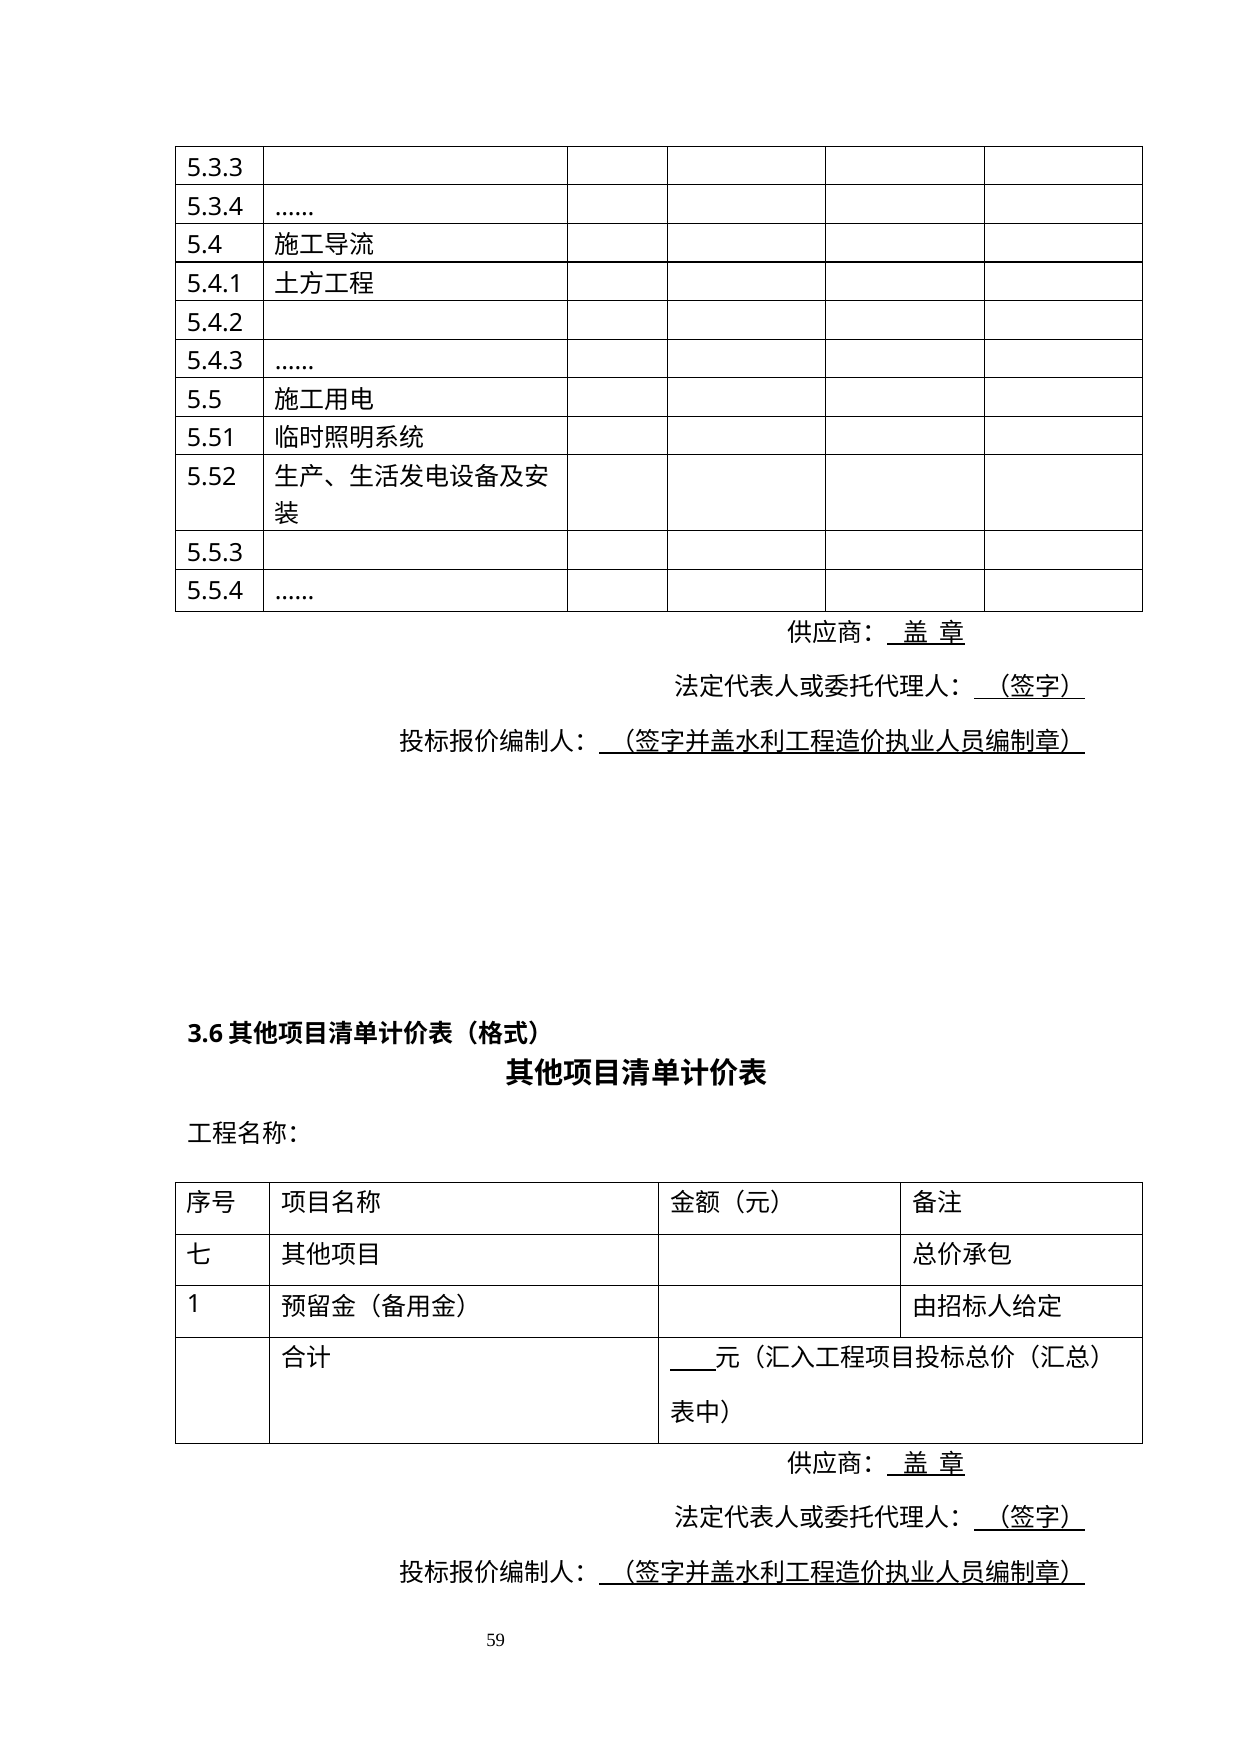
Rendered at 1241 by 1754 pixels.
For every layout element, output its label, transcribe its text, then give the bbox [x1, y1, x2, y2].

text 供应商： 盖 章 [187, 1444, 965, 1480]
table_cell [826, 147, 984, 184]
table_cell 七 [176, 1235, 269, 1285]
table_cell [985, 301, 1142, 338]
table_header 金额（元） [659, 1183, 900, 1233]
table_cell 5.4.2 [176, 301, 263, 338]
table_header 项目名称 [270, 1183, 658, 1233]
table_cell [985, 263, 1142, 300]
table_cell [668, 378, 825, 416]
table_cell [826, 417, 984, 454]
table_cell [826, 224, 984, 261]
table_cell 5.3.3 [176, 147, 263, 184]
table_cell [826, 301, 984, 338]
table_cell [659, 1286, 900, 1337]
table_cell [668, 570, 825, 611]
table_cell [568, 570, 667, 611]
table_cell [985, 378, 1142, 416]
table_cell 5.4.1 [176, 263, 263, 300]
table_cell 5.5.3 [176, 531, 263, 569]
table_cell 土方工程 [264, 263, 567, 300]
table_cell [826, 263, 984, 300]
table_cell 其他项目 [270, 1235, 658, 1285]
table_cell 1 [176, 1286, 269, 1337]
table_cell …… [264, 185, 567, 223]
text 法定代表人或委托代理人： （签字） [187, 1498, 1085, 1534]
table_cell [985, 185, 1142, 223]
table_cell [985, 417, 1142, 454]
table_cell 5.5.4 [176, 570, 263, 611]
text 供应商： 盖 章 [187, 612, 965, 648]
table_cell [826, 531, 984, 569]
table_cell [985, 147, 1142, 184]
table_cell 总价承包 [901, 1235, 1142, 1285]
table_cell [568, 455, 667, 530]
table_cell [668, 147, 825, 184]
table_cell …… [264, 340, 567, 377]
table_cell …… [264, 570, 567, 611]
table_cell [568, 301, 667, 338]
table_cell [985, 531, 1142, 569]
table_cell 5.4.3 [176, 340, 263, 377]
table_cell [668, 531, 825, 569]
table_header 序号 [176, 1183, 269, 1233]
text 法定代表人或委托代理人： （签字） [187, 667, 1085, 703]
table_cell [826, 455, 984, 530]
table_cell [826, 570, 984, 611]
table_cell 生产、生活发电设备及安装 [264, 455, 567, 530]
table_cell 施工导流 [264, 224, 567, 261]
table_cell [668, 301, 825, 338]
table_cell [826, 340, 984, 377]
table_cell 临时照明系统 [264, 417, 567, 454]
table_cell 5.3.4 [176, 185, 263, 223]
table_cell [668, 263, 825, 300]
table_cell 5.4 [176, 224, 263, 261]
table_cell [176, 1338, 269, 1442]
table_cell [568, 263, 667, 300]
text 投标报价编制人： （签字并盖水利工程造价执业人员编制章） [187, 1552, 1085, 1588]
table_cell [668, 417, 825, 454]
table_cell [264, 301, 567, 338]
table_cell 施工用电 [264, 378, 567, 416]
table_cell [668, 185, 825, 223]
table_cell [264, 147, 567, 184]
table_cell 元（汇入工程项目投标总价（汇总）表中） [659, 1338, 1142, 1442]
table_cell [568, 147, 667, 184]
table_cell [826, 378, 984, 416]
table_cell 预留金（备用金） [270, 1286, 658, 1337]
table_cell [568, 185, 667, 223]
table_cell [668, 340, 825, 377]
table_cell [568, 378, 667, 416]
text 其他项目清单计价表 [187, 1050, 1085, 1092]
table_cell 5.51 [176, 417, 263, 454]
table_cell [985, 570, 1142, 611]
table_cell [985, 455, 1142, 530]
table_cell [985, 340, 1142, 377]
text 投标报价编制人： （签字并盖水利工程造价执业人员编制章） [187, 721, 1085, 757]
table_cell 5.52 [176, 455, 263, 530]
table_cell 由招标人给定 [901, 1286, 1142, 1337]
table_cell [568, 531, 667, 569]
table_cell [985, 224, 1142, 261]
table_cell [264, 531, 567, 569]
table_cell 5.5 [176, 378, 263, 416]
table_cell [659, 1235, 900, 1285]
text 3.6其他项目清单计价表（格式） [187, 1013, 1085, 1050]
table_cell [568, 417, 667, 454]
table_cell 合计 [270, 1338, 658, 1442]
text 工程名称： [187, 1113, 1129, 1149]
table_header 备注 [901, 1183, 1142, 1233]
table_cell [668, 224, 825, 261]
table_cell [568, 224, 667, 261]
table_cell [826, 185, 984, 223]
table_cell [568, 340, 667, 377]
table_cell [668, 455, 825, 530]
